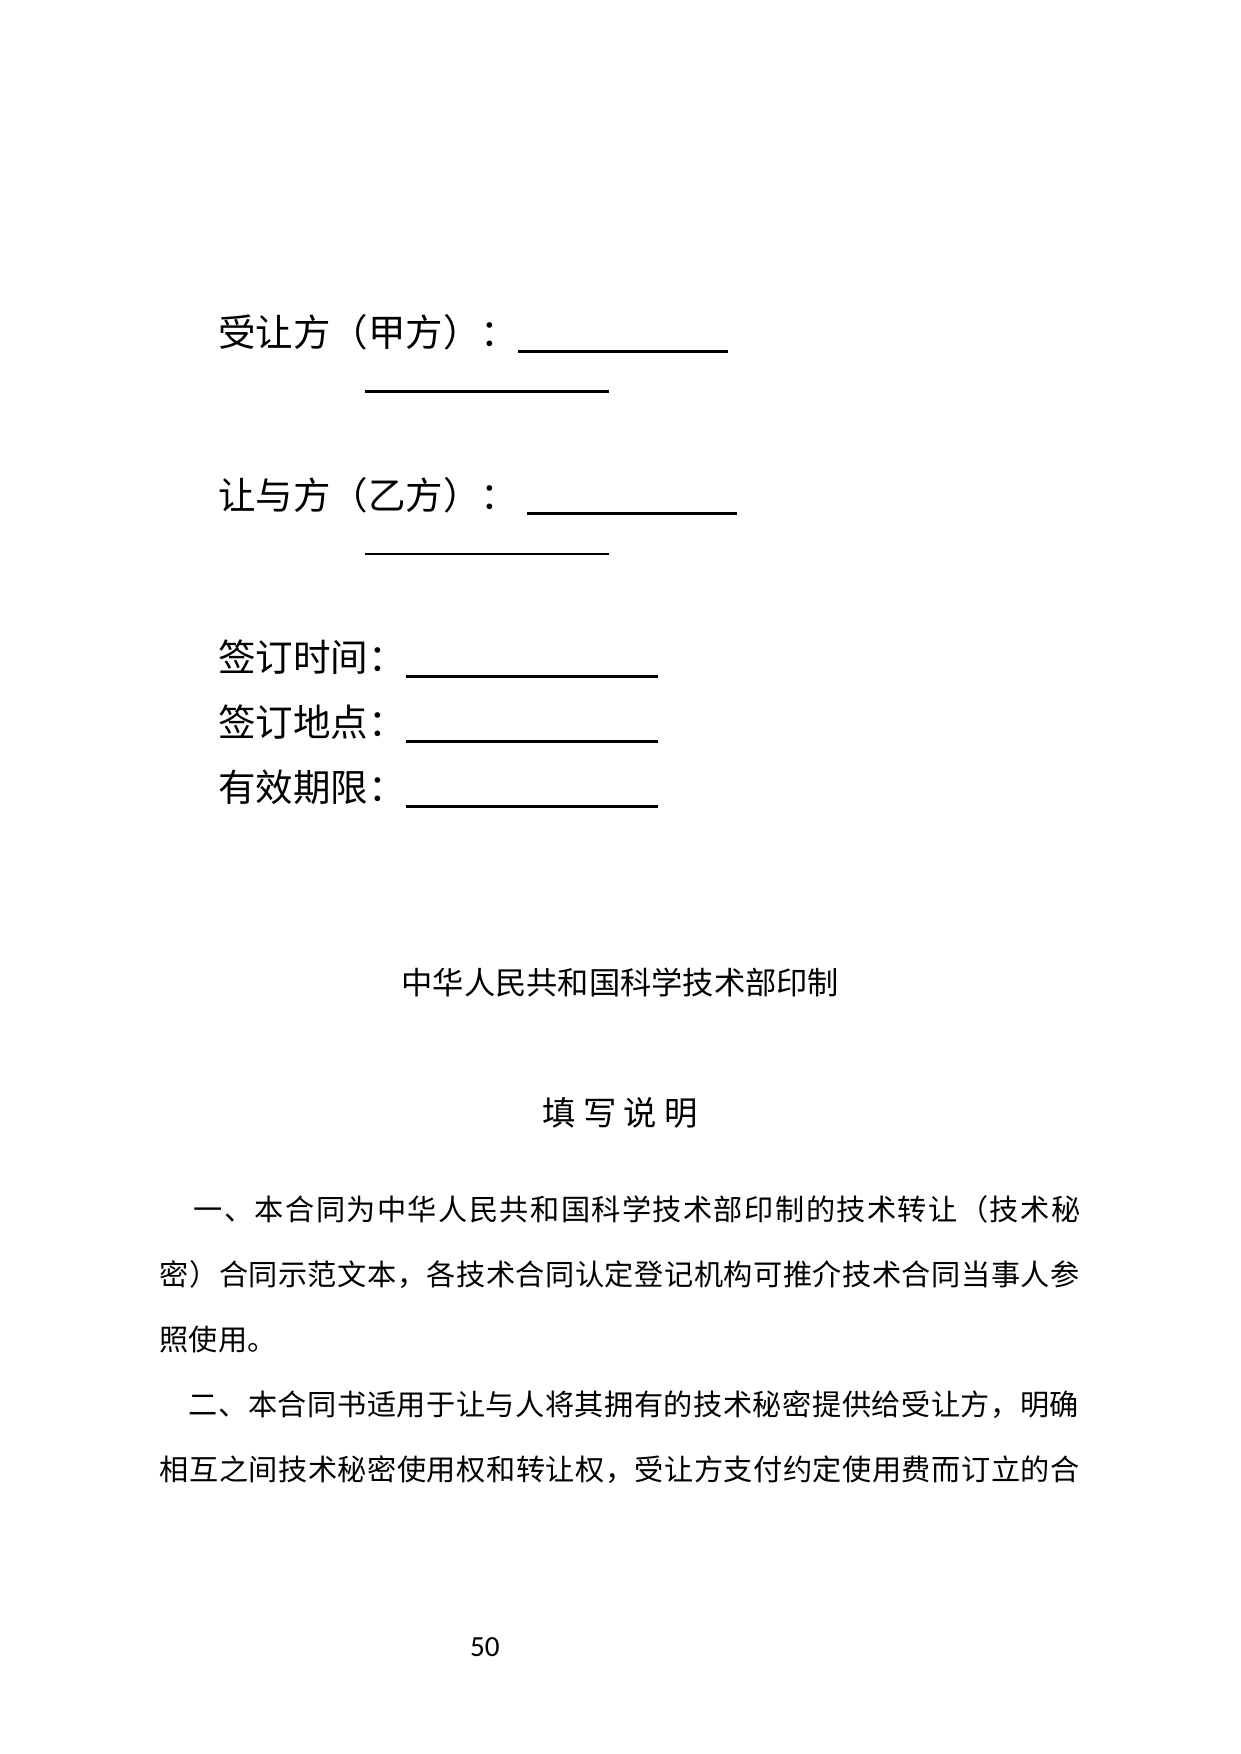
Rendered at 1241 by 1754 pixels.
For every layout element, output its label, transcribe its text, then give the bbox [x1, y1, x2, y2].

text 受让方（甲方）： [159, 298, 1081, 363]
text 中华人民共和国科学技术部印制 [159, 948, 1081, 1013]
text 签订时间： [159, 623, 1081, 688]
text 让与方（乙方）： [159, 460, 1081, 525]
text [159, 1370, 1081, 1500]
text 一、本合同为中华人民共和国科学技术部印制的技术转让（技术秘密）合同示范文本，各技术合同认定登记机构可推介技术合同当事人参照使用。 [159, 1175, 1081, 1370]
text 填 写 说 明 [159, 1078, 1081, 1143]
text 签订地点： [159, 688, 1081, 753]
text 有效期限： [159, 753, 1081, 818]
